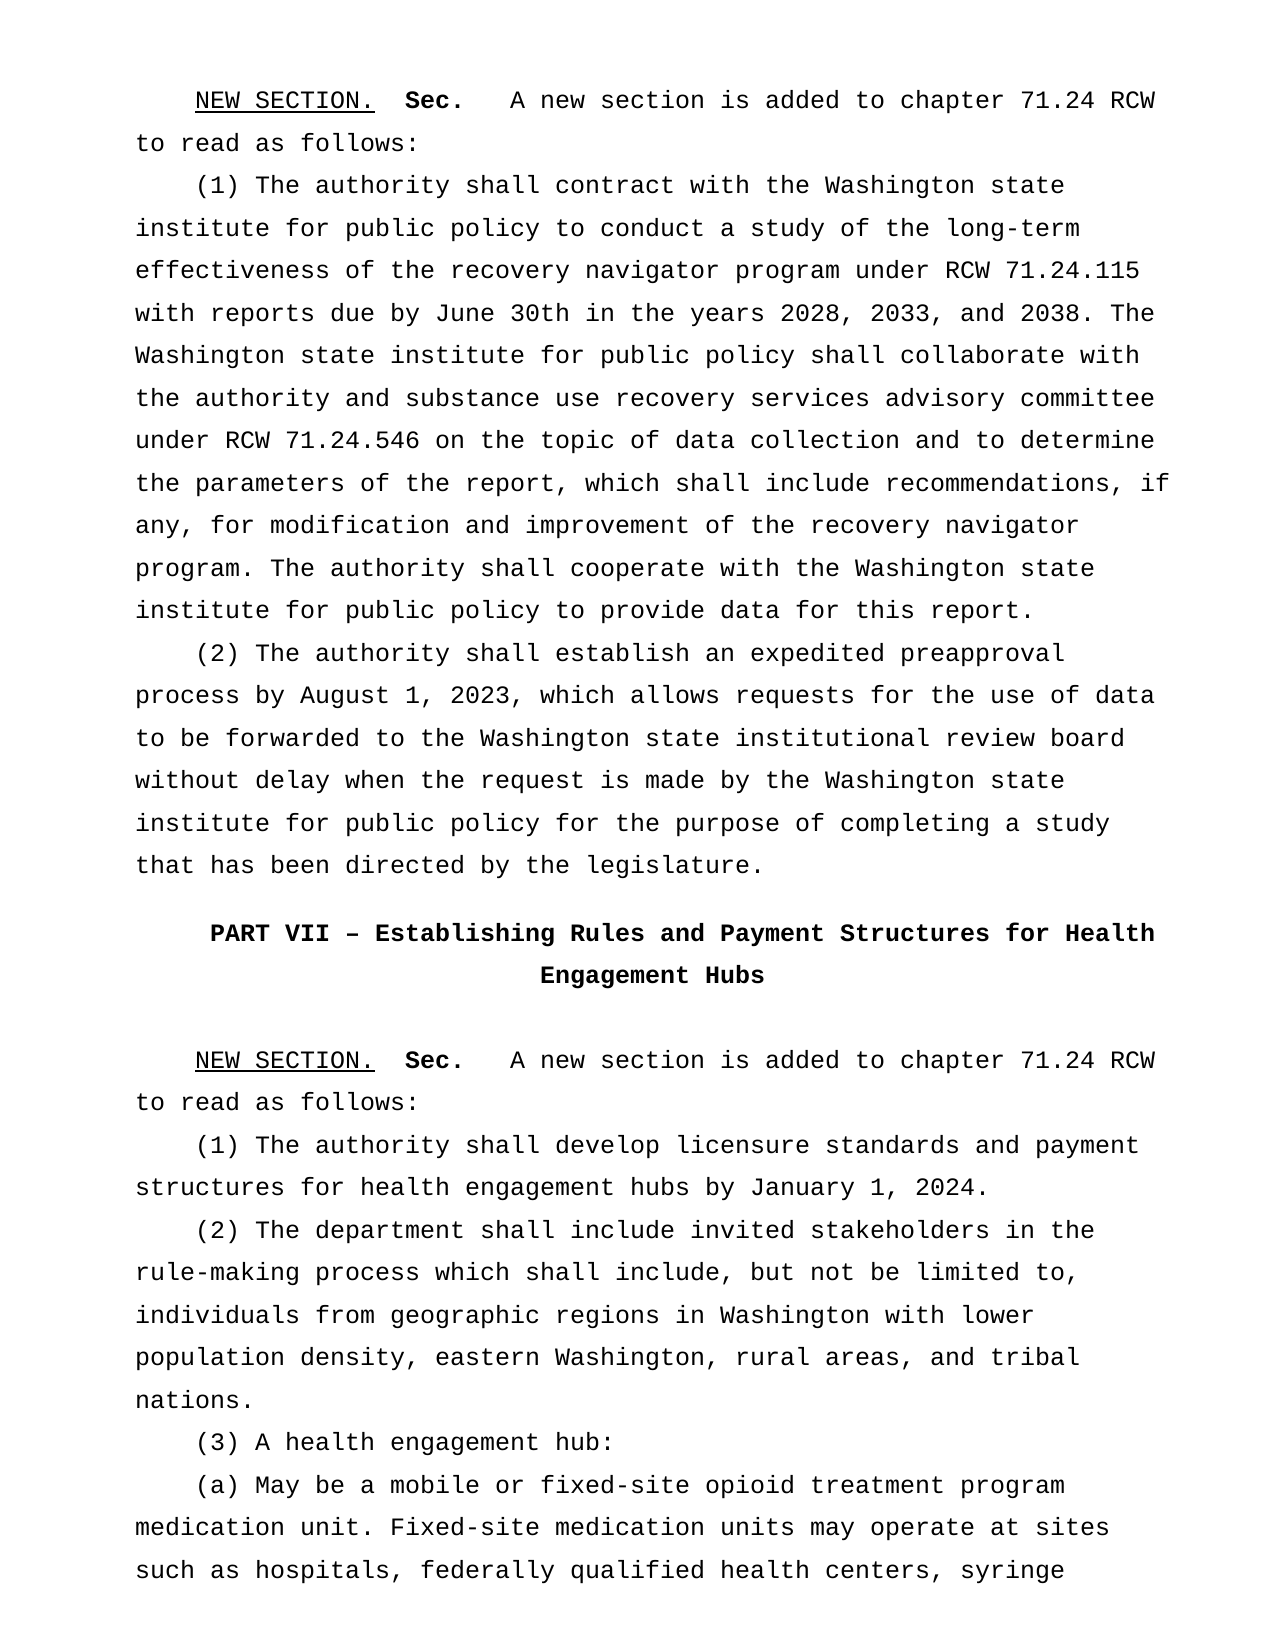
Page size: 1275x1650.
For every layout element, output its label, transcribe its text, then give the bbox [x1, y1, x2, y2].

text NEW SECTION. Sec. A new section is added to chapter 71.24 RCW to read as follows: [135, 75, 1170, 160]
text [135, 1459, 1170, 1587]
text (2) The authority shall establish an expedited preapproval process by August 1, 2023, which allows requests for the use of data to be forwarded to the Washington state institutional review board without delay when the request is made by the Washington state institute for public policy for the purpose of completing a study that has been directed by the legislature. [135, 627, 1170, 882]
text (1) The authority shall contract with the Washington state institute for public policy to conduct a study of the long-term effectiveness of the recovery navigator program under RCW 71.24.115 with reports due by June 30th in the years 2028, 2033, and 2038. The Washington state institute for public policy shall collaborate with the authority and substance use recovery services advisory committee under RCW 71.24.546 on the topic of data collection and to determine the parameters of the report, which shall include recommendations, if any, for modification and improvement of the recovery navigator program. The authority shall cooperate with the Washington state institute for public policy to provide data for this report. [135, 160, 1170, 627]
text (2) The department shall include invited stakeholders in the rule-making process which shall include, but not be limited to, individuals from geographic regions in Washington with lower population density, eastern Washington, rural areas, and tribal nations. [135, 1204, 1170, 1417]
text (1) The authority shall develop licensure standards and payment structures for health engagement hubs by January 1, 2024. [135, 1119, 1170, 1204]
text PART VII – Establishing Rules and Payment Structures for Health Engagement Hubs [135, 907, 1170, 992]
text (3) A health engagement hub: [135, 1417, 1170, 1459]
text NEW SECTION. Sec. A new section is added to chapter 71.24 RCW to read as follows: [135, 1034, 1170, 1119]
